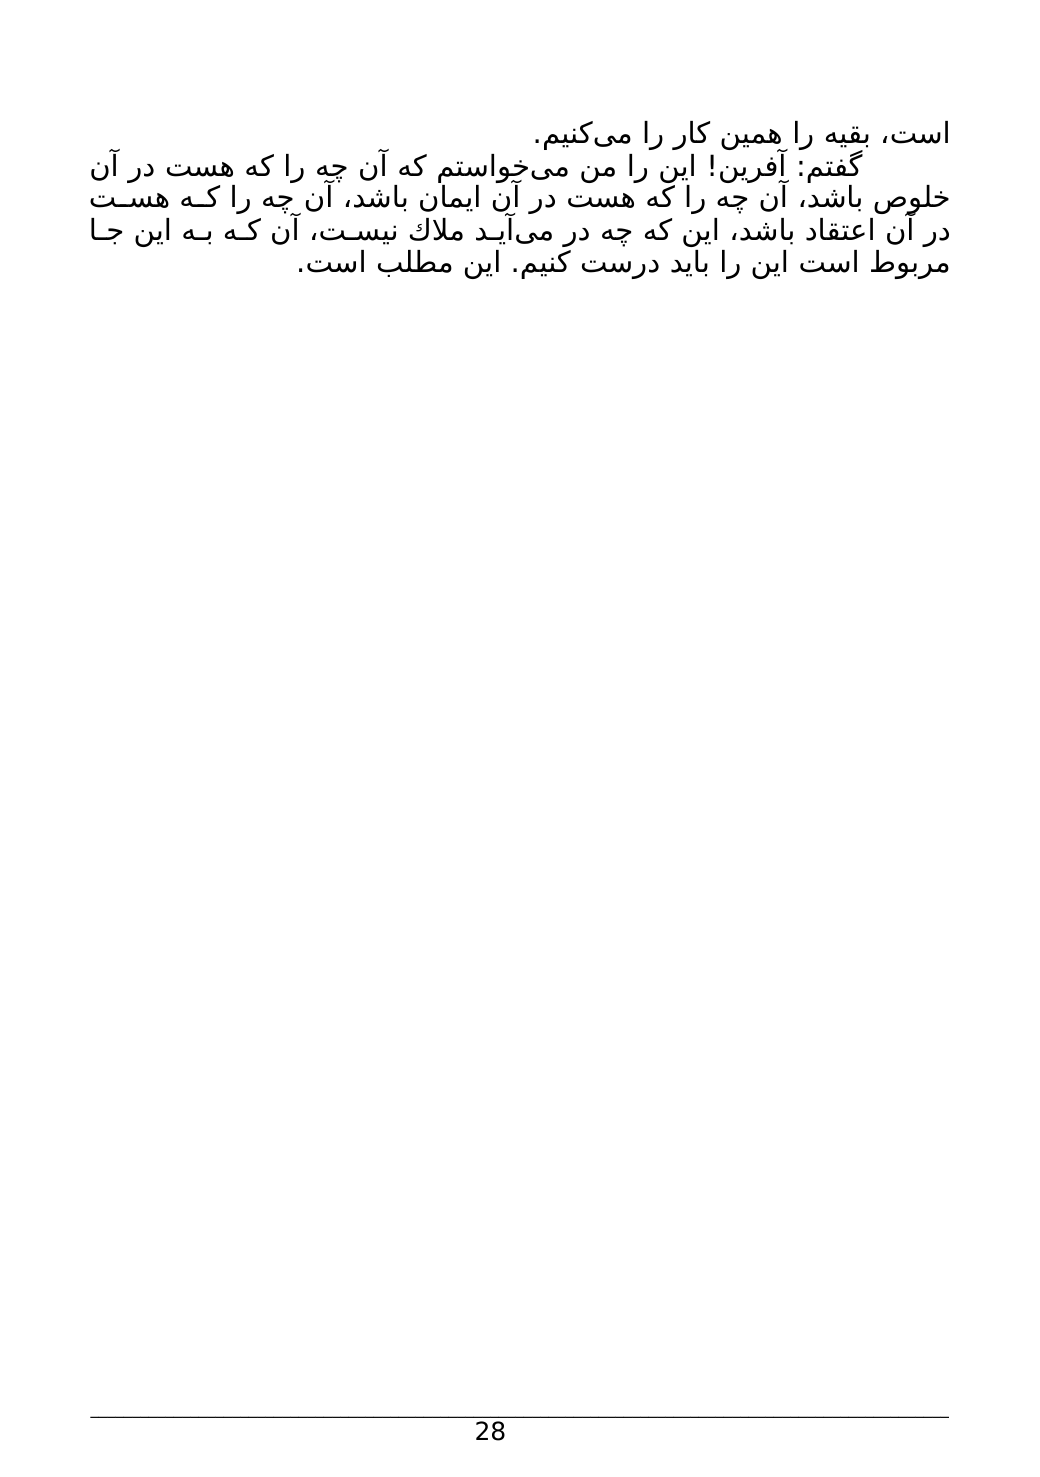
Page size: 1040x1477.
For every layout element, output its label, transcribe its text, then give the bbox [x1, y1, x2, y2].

text گفتم: آفرین! این را من می‌خواستم كه آن چه را كه هست در آن خلوص باشد، آن چه را كه هست در آن ایمان باشد، آن چه را كه هست در آن اعتقاد باشد، این كه چه در می‌آید ملاك نیست، آن كه به این جا مربوط است این را باید درست كنیم. این مطلب است. [89, 150, 951, 279]
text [89, 118, 951, 150]
